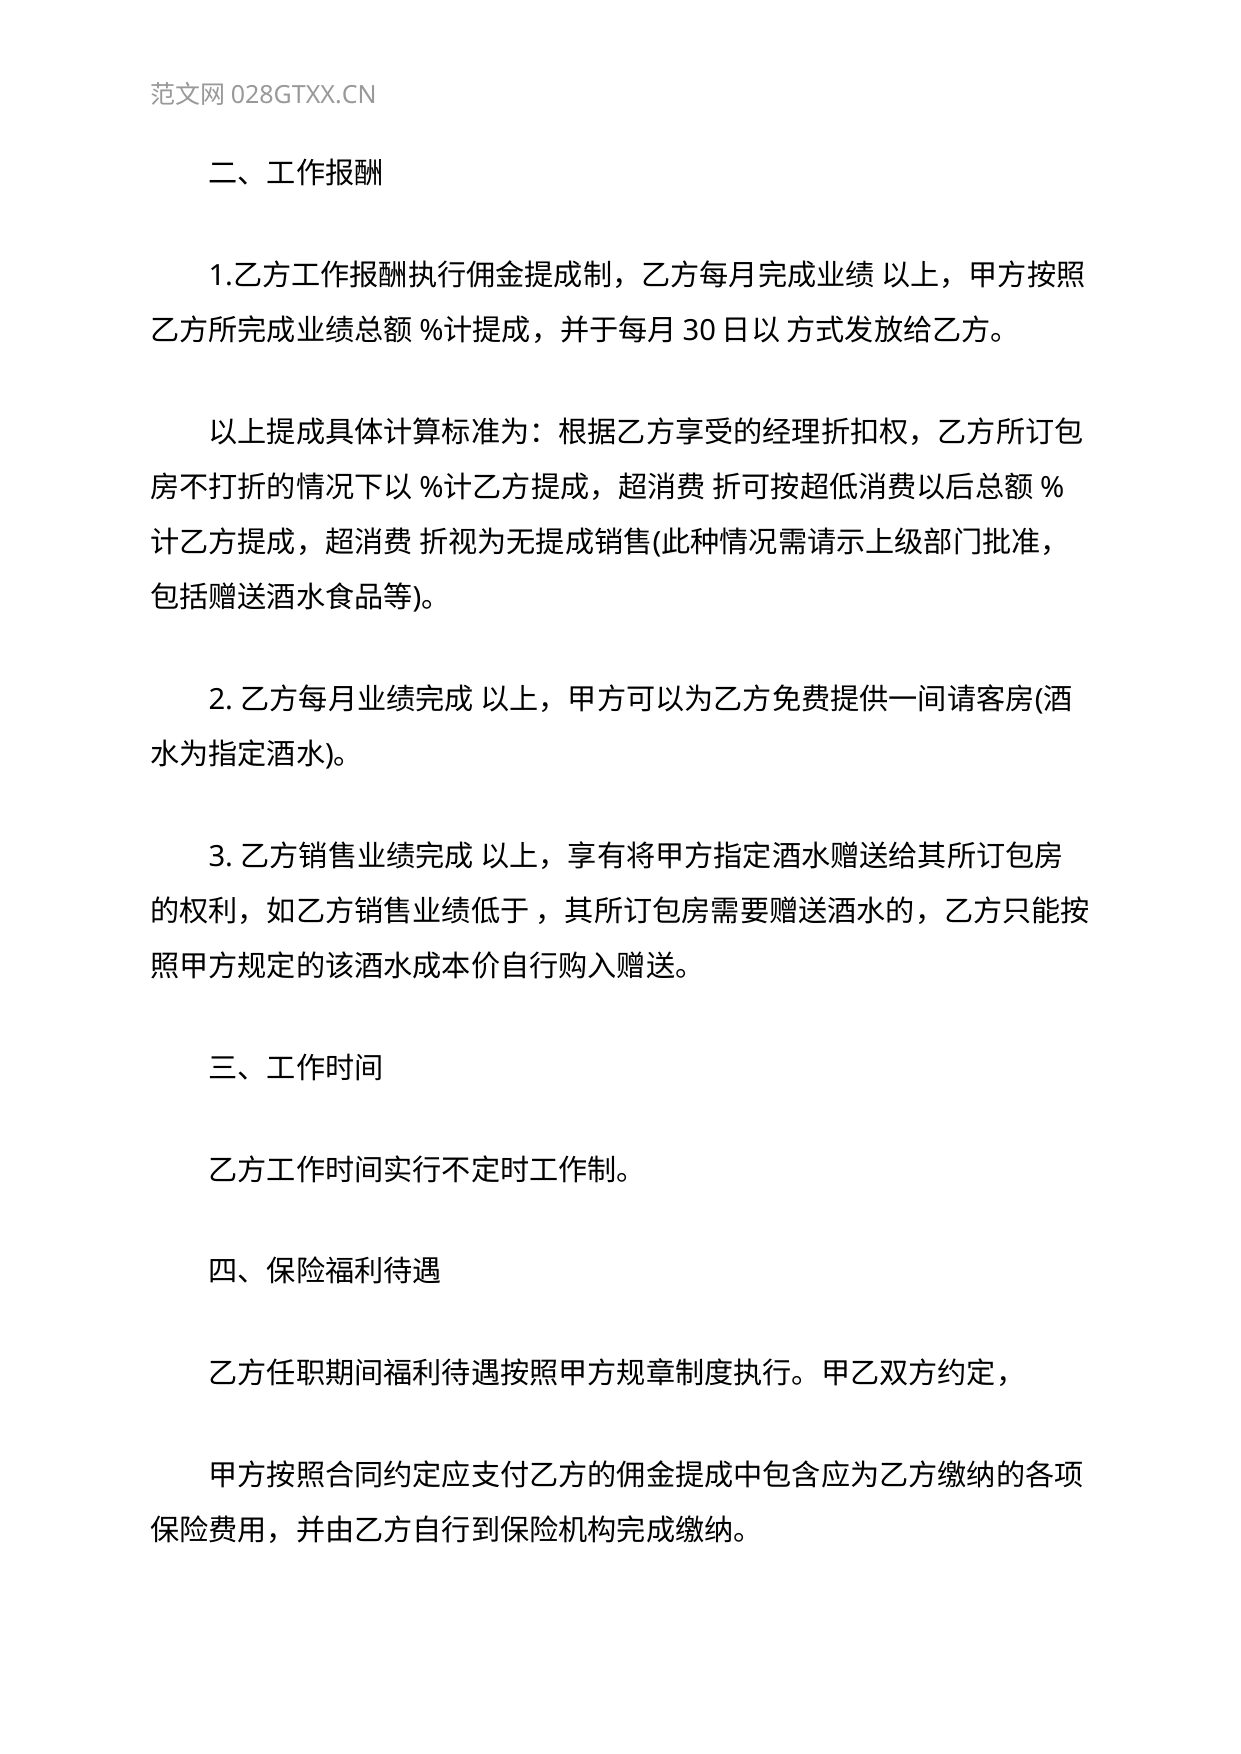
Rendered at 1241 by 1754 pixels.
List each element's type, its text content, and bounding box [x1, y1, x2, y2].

text 乙方任职期间福利待遇按照甲方规章制度执行。甲乙双方约定， [150, 1349, 1090, 1392]
text 甲方按照合同约定应支付乙方的佣金提成中包含应为乙方缴纳的各项保险费用，并由乙方自行到保险机构完成缴纳。 [150, 1451, 1090, 1548]
text 2. 乙方每月业绩完成 以上，甲方可以为乙方免费提供一间请客房(酒水为指定酒水)。 [150, 676, 1090, 773]
text 二、工作报酬 [150, 150, 1090, 192]
text 四、保险福利待遇 [150, 1248, 1090, 1290]
text 三、工作时间 [150, 1044, 1090, 1087]
text 1.乙方工作报酬执行佣金提成制，乙方每月完成业绩 以上，甲方按照乙方所完成业绩总额 %计提成，并于每月30日以 方式发放给乙方。 [150, 252, 1090, 349]
text 3. 乙方销售业绩完成 以上，享有将甲方指定酒水赠送给其所订包房的权利，如乙方销售业绩低于 ，其所订包房需要赠送酒水的，乙方只能按照甲方规定的该酒水成本价自行购入赠送。 [150, 833, 1090, 985]
text 乙方工作时间实行不定时工作制。 [150, 1146, 1090, 1188]
text 以上提成具体计算标准为：根据乙方享受的经理折扣权，乙方所订包房不打折的情况下以 %计乙方提成，超消费 折可按超低消费以后总额 %计乙方提成，超消费 折视为无提成销售(此种情况需请示上级部门批准，包括赠送酒水食品等)。 [150, 409, 1090, 616]
